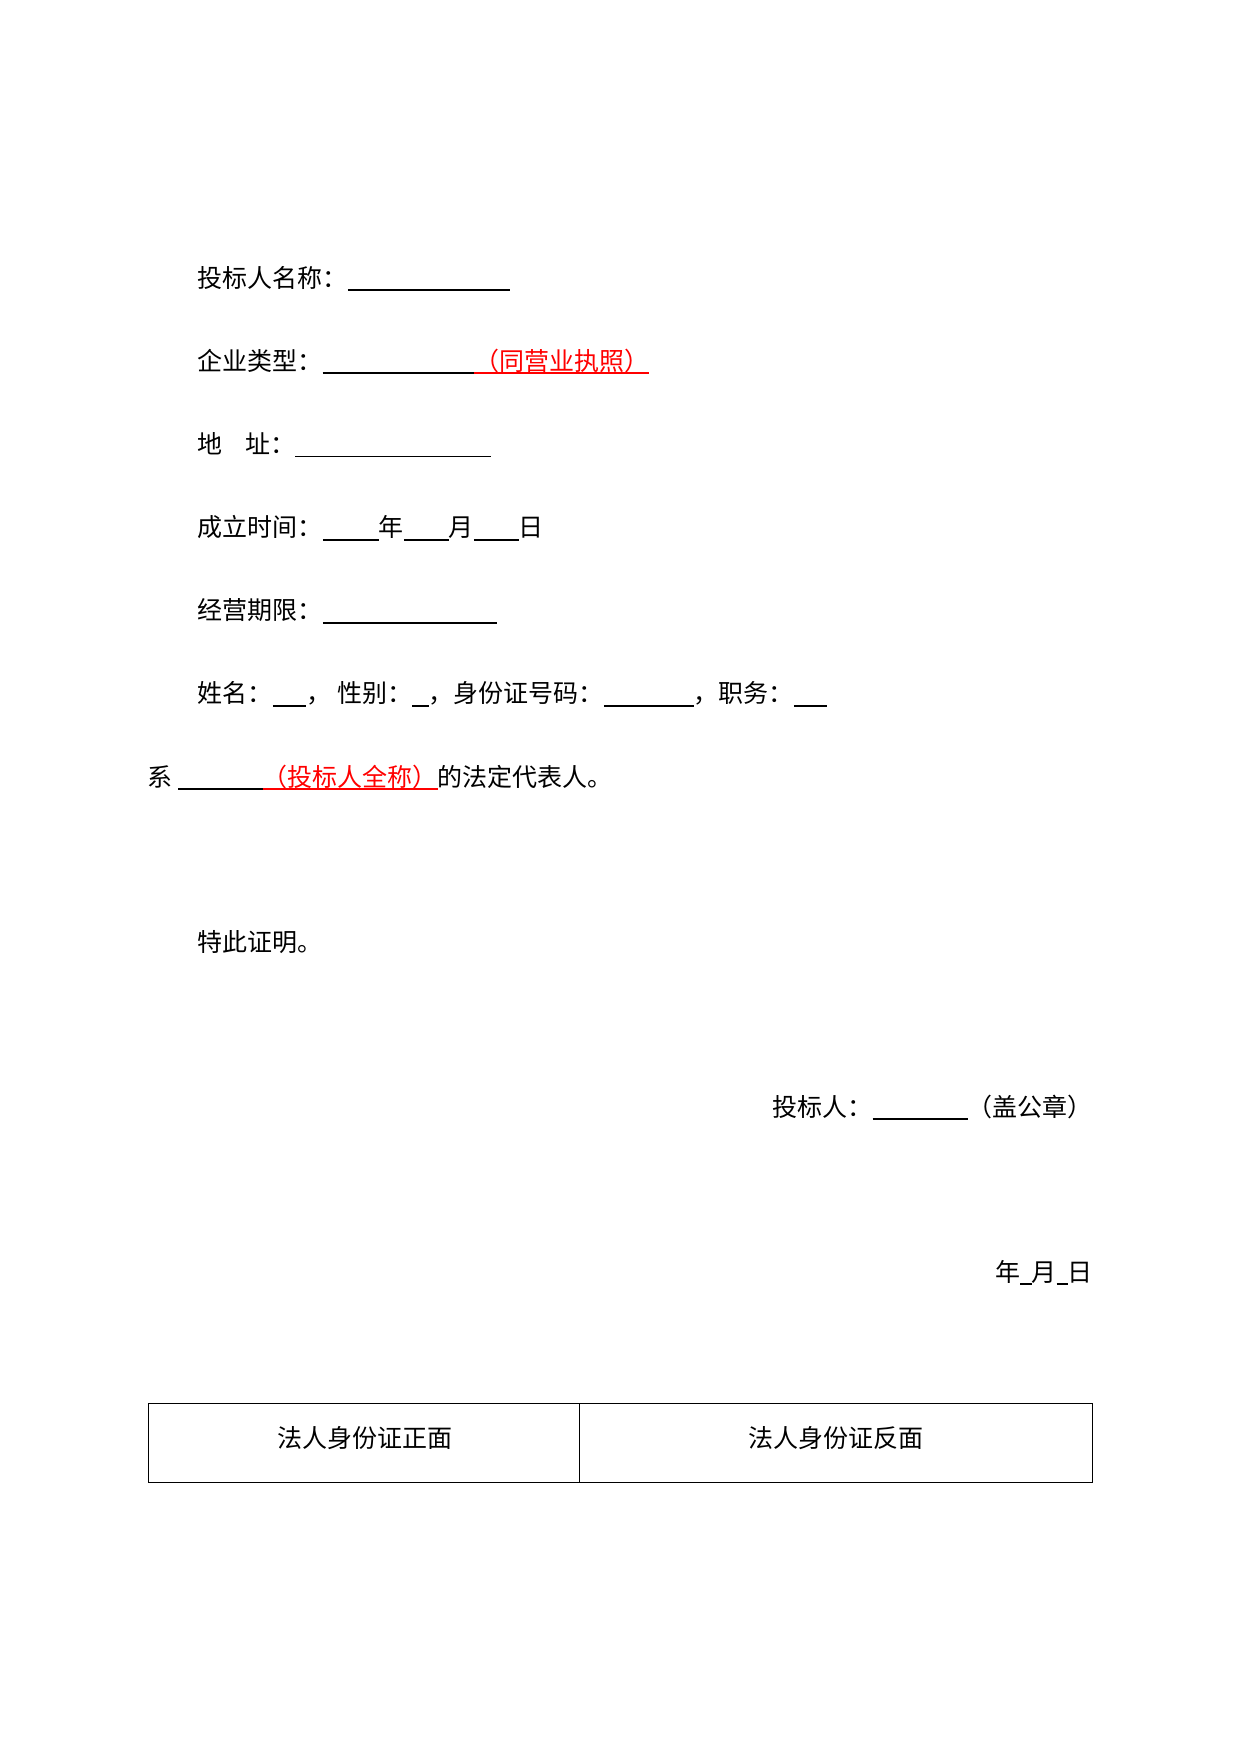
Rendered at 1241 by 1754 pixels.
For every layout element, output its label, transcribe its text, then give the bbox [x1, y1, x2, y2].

text 姓名： ， 性别： ，身份证号码： ，职务： [148, 659, 1093, 724]
table_header 法人身份证反面 [580, 1404, 1092, 1482]
text 特此证明。 [148, 908, 1093, 973]
text 系 （投标人全称）的法定代表人。 [148, 743, 1093, 808]
text 投标人名称： [148, 244, 1093, 309]
text 经营期限： [148, 576, 1093, 641]
text 企业类型： （同营业执照） [148, 327, 1093, 392]
text 投标人： （盖公章） [148, 1073, 1093, 1138]
text 成立时间： 年 月 日 [148, 493, 1093, 558]
text 地 址： [148, 410, 1093, 475]
text 年 月 日 [148, 1238, 1093, 1303]
table_header 法人身份证正面 [149, 1404, 579, 1482]
